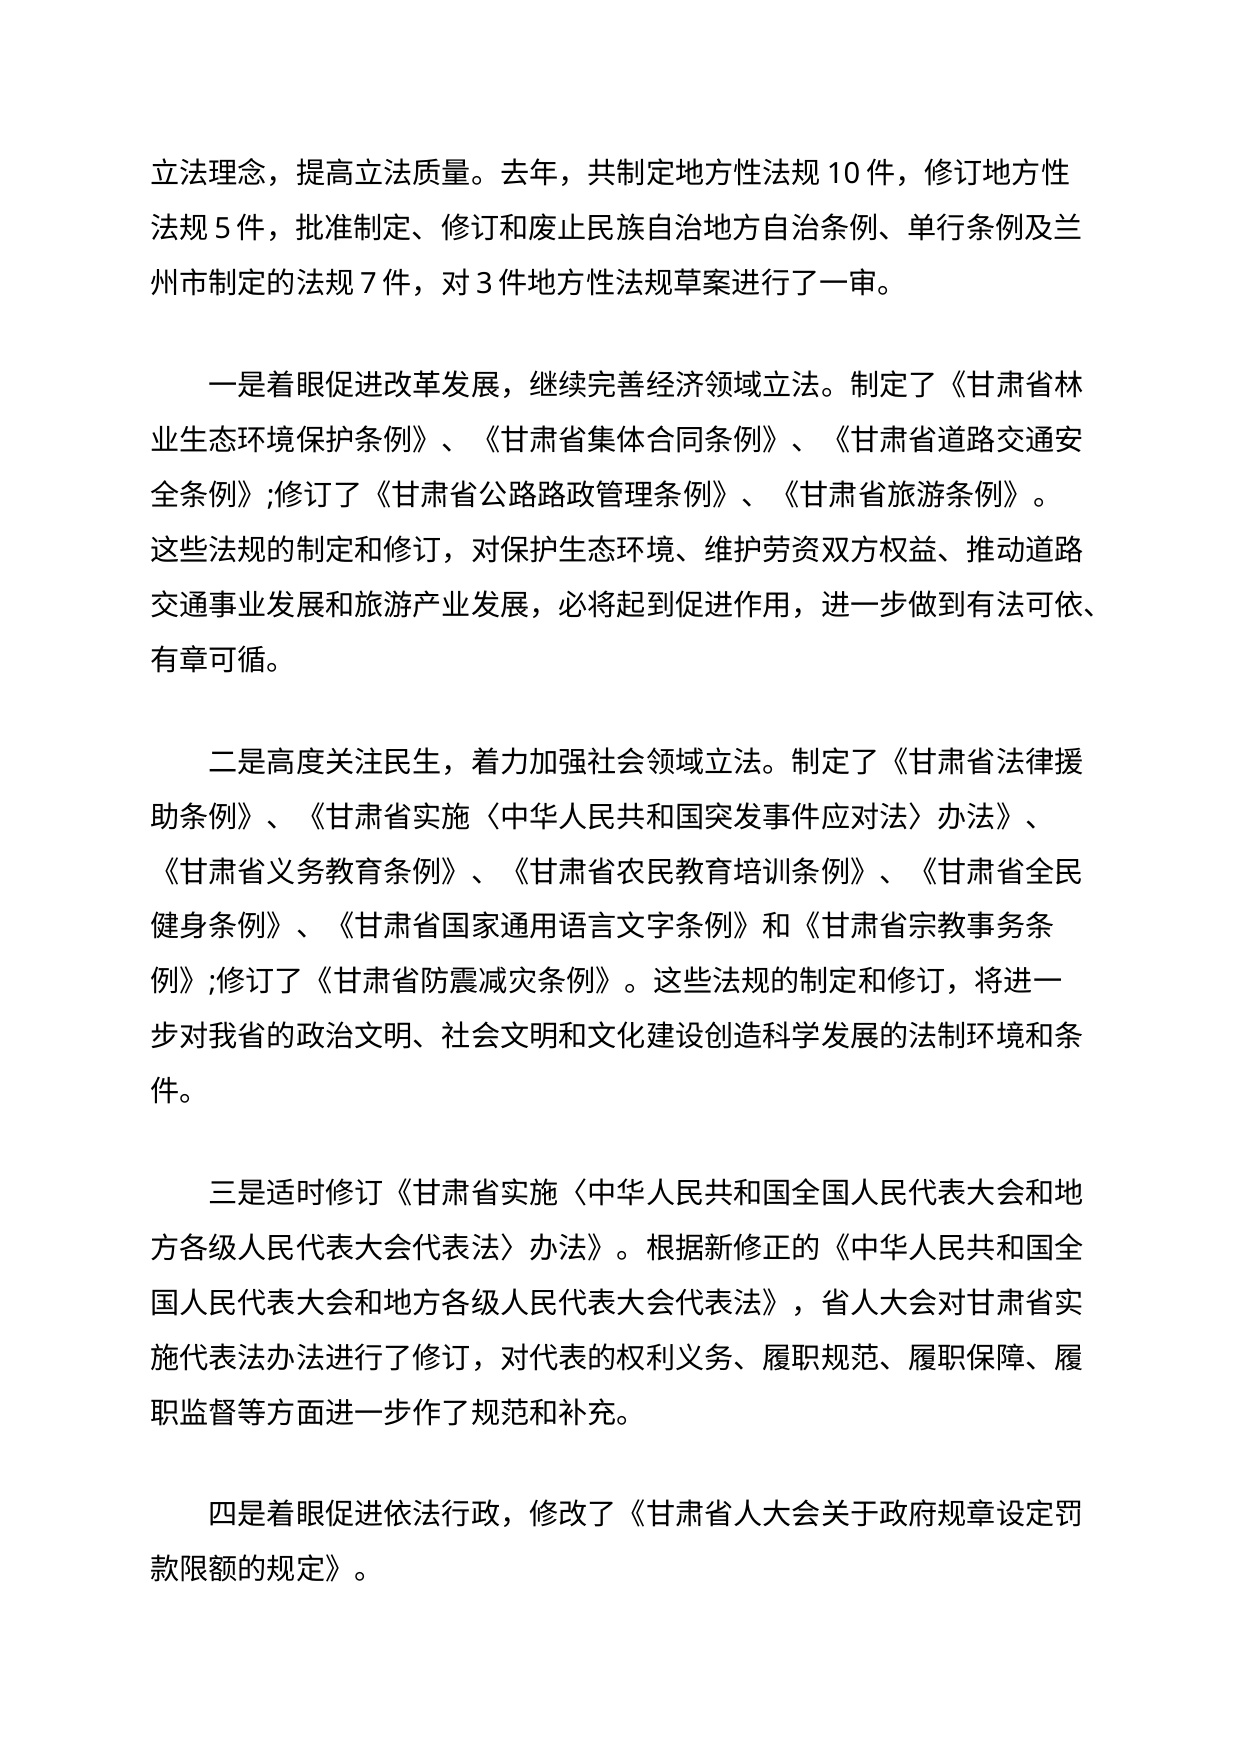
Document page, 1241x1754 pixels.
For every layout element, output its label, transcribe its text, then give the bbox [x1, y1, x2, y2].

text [150, 150, 1090, 302]
text 一是着眼促进改革发展，继续完善经济领域立法。制定了《甘肃省林业生态环境保护条例》、《甘肃省集体合同条例》、《甘肃省道路交通安全条例》;修订了《甘肃省公路路政管理条例》、《甘肃省旅游条例》。这些法规的制定和修订，对保护生态环境、维护劳资双方权益、推动道路交通事业发展和旅游产业发展，必将起到促进作用，进一步做到有法可依、有章可循。 [150, 362, 1090, 679]
text 二是高度关注民生，着力加强社会领域立法。制定了《甘肃省法律援助条例》、《甘肃省实施〈中华人民共和国突发事件应对法〉办法》、《甘肃省义务教育条例》、《甘肃省农民教育培训条例》、《甘肃省全民健身条例》、《甘肃省国家通用语言文字条例》和《甘肃省宗教事务条例》;修订了《甘肃省防震减灾条例》。这些法规的制定和修订，将进一步对我省的政治文明、社会文明和文化建设创造科学发展的法制环境和条件。 [150, 738, 1090, 1110]
text 四是着眼促进依法行政，修改了《甘肃省人大会关于政府规章设定罚款限额的规定》。 [150, 1491, 1090, 1588]
text 三是适时修订《甘肃省实施〈中华人民共和国全国人民代表大会和地方各级人民代表大会代表法〉办法》。根据新修正的《中华人民共和国全国人民代表大会和地方各级人民代表大会代表法》，省人大会对甘肃省实施代表法办法进行了修订，对代表的权利义务、履职规范、履职保障、履职监督等方面进一步作了规范和补充。 [150, 1169, 1090, 1431]
